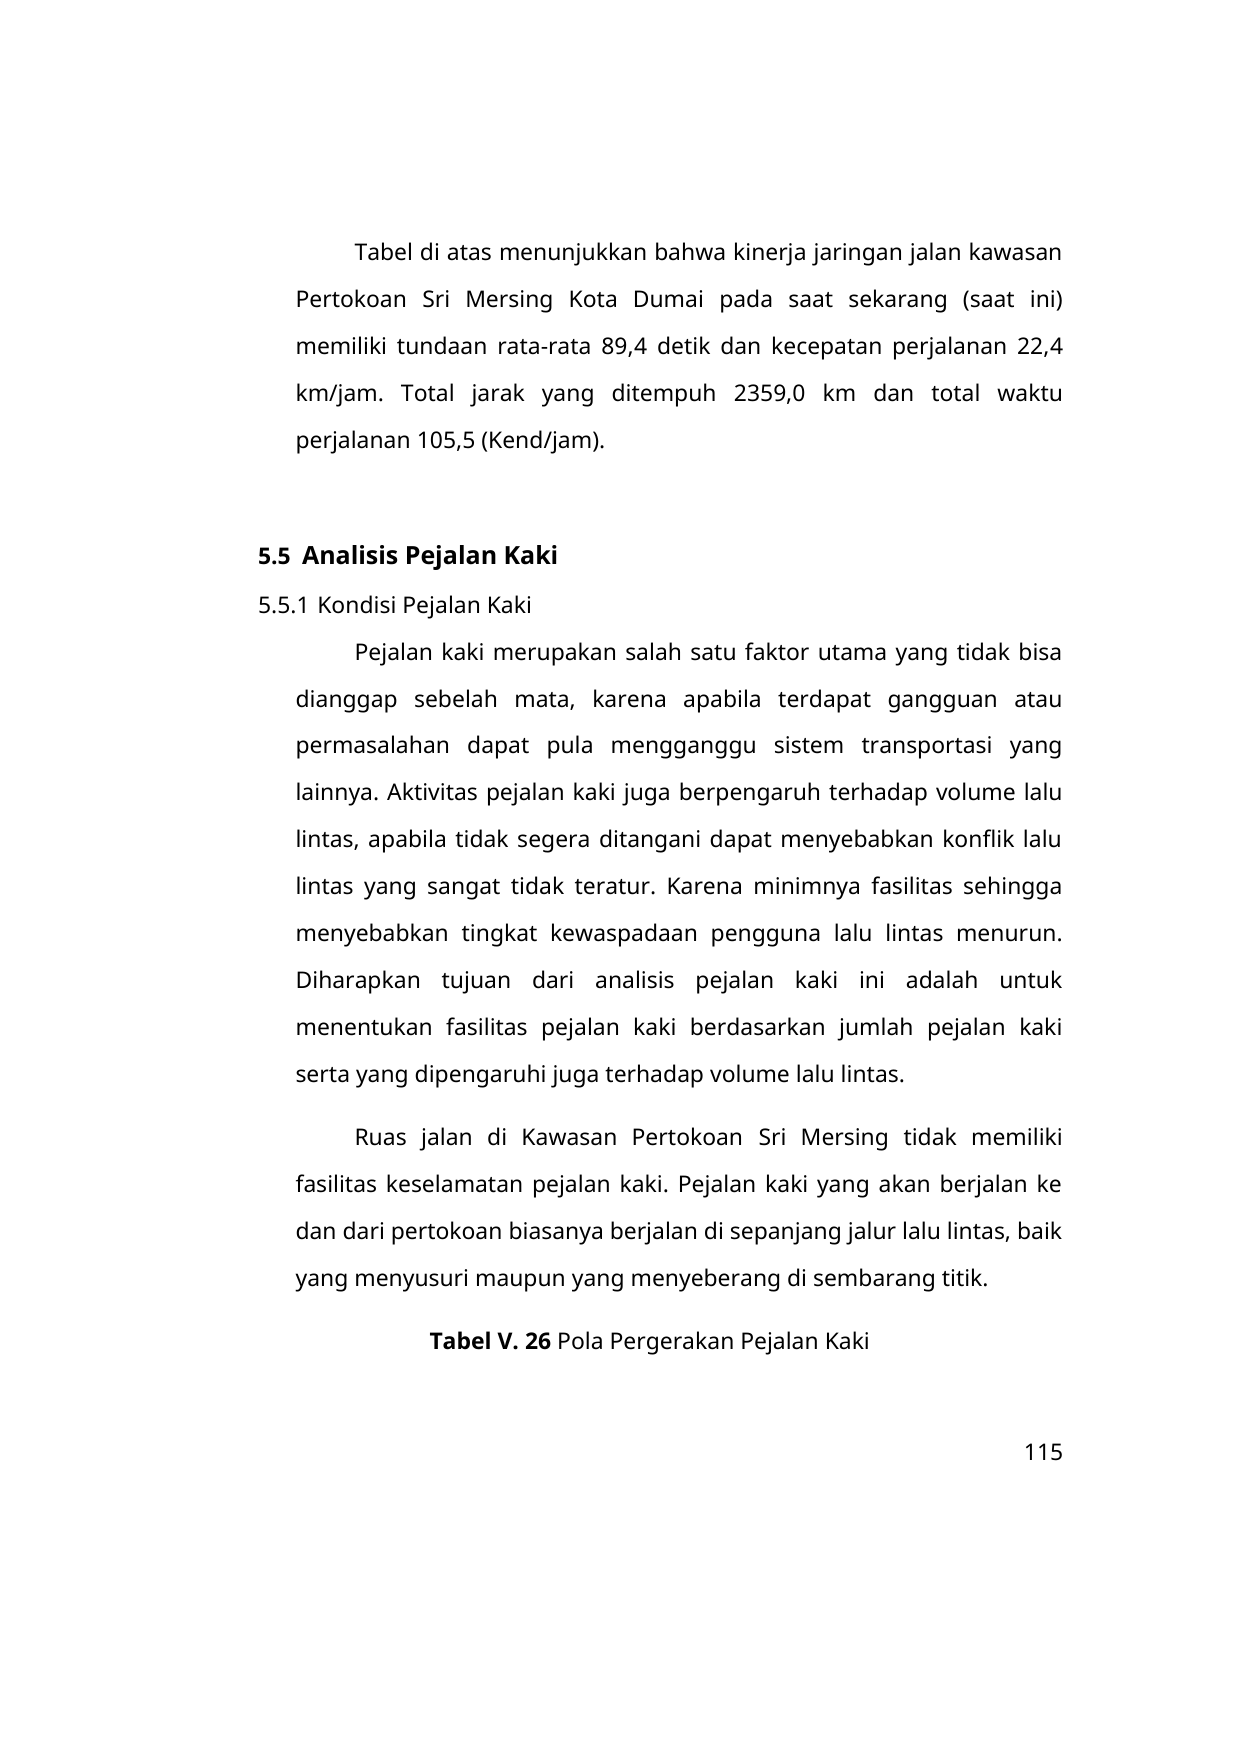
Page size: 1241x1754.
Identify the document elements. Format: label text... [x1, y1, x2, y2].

list Pejalan kaki merupakan salah satu faktor utama yang tidak bisa dianggap sebelah mata, karena apabila terdapat gangguan atau permasalahan dapat pula mengganggu sistem transportasi yang lainnya. Aktivitas pejalan kaki juga berpengaruh terhadap volume lalu lintas, apabila tidak segera ditangani dapat menyebabkan konflik lalu lintas yang sangat tidak teratur. Karena minimnya fasilitas sehingga menyebabkan tingkat kewaspadaan pengguna lalu lintas menurun. Diharapkan tujuan dari analisis pejalan kaki ini adalah untuk menentukan fasilitas pejalan kaki berdasarkan jumlah pejalan kaki serta yang dipengaruhi juga terhadap volume lalu lintas. [295, 636, 1063, 1089]
text Ruas jalan di Kawasan Pertokoan Sri Mersing tidak memiliki fasilitas keselamatan pejalan kaki. Pejalan kaki yang akan berjalan ke dan dari pertokoan biasanya berjalan di sepanjang jalur lalu lintas, baik yang menyusuri maupun yang menyeberang di sembarang titik. [295, 1121, 1063, 1293]
list Kondisi Pejalan Kaki [258, 589, 1063, 620]
subtitle Analisis Pejalan Kaki [258, 538, 1063, 572]
text Tabel V. 26 Pola Pergerakan Pejalan Kaki [236, 1325, 1063, 1356]
text Tabel di atas menunjukkan bahwa kinerja jaringan jalan kawasan Pertokoan Sri Mersing Kota Dumai pada saat sekarang (saat ini) memiliki tundaan rata-rata 89,4 detik dan kecepatan perjalanan 22,4 km/jam. Total jarak yang ditempuh 2359,0 km dan total waktu perjalanan 105,5 (Kend/jam). [295, 236, 1063, 455]
